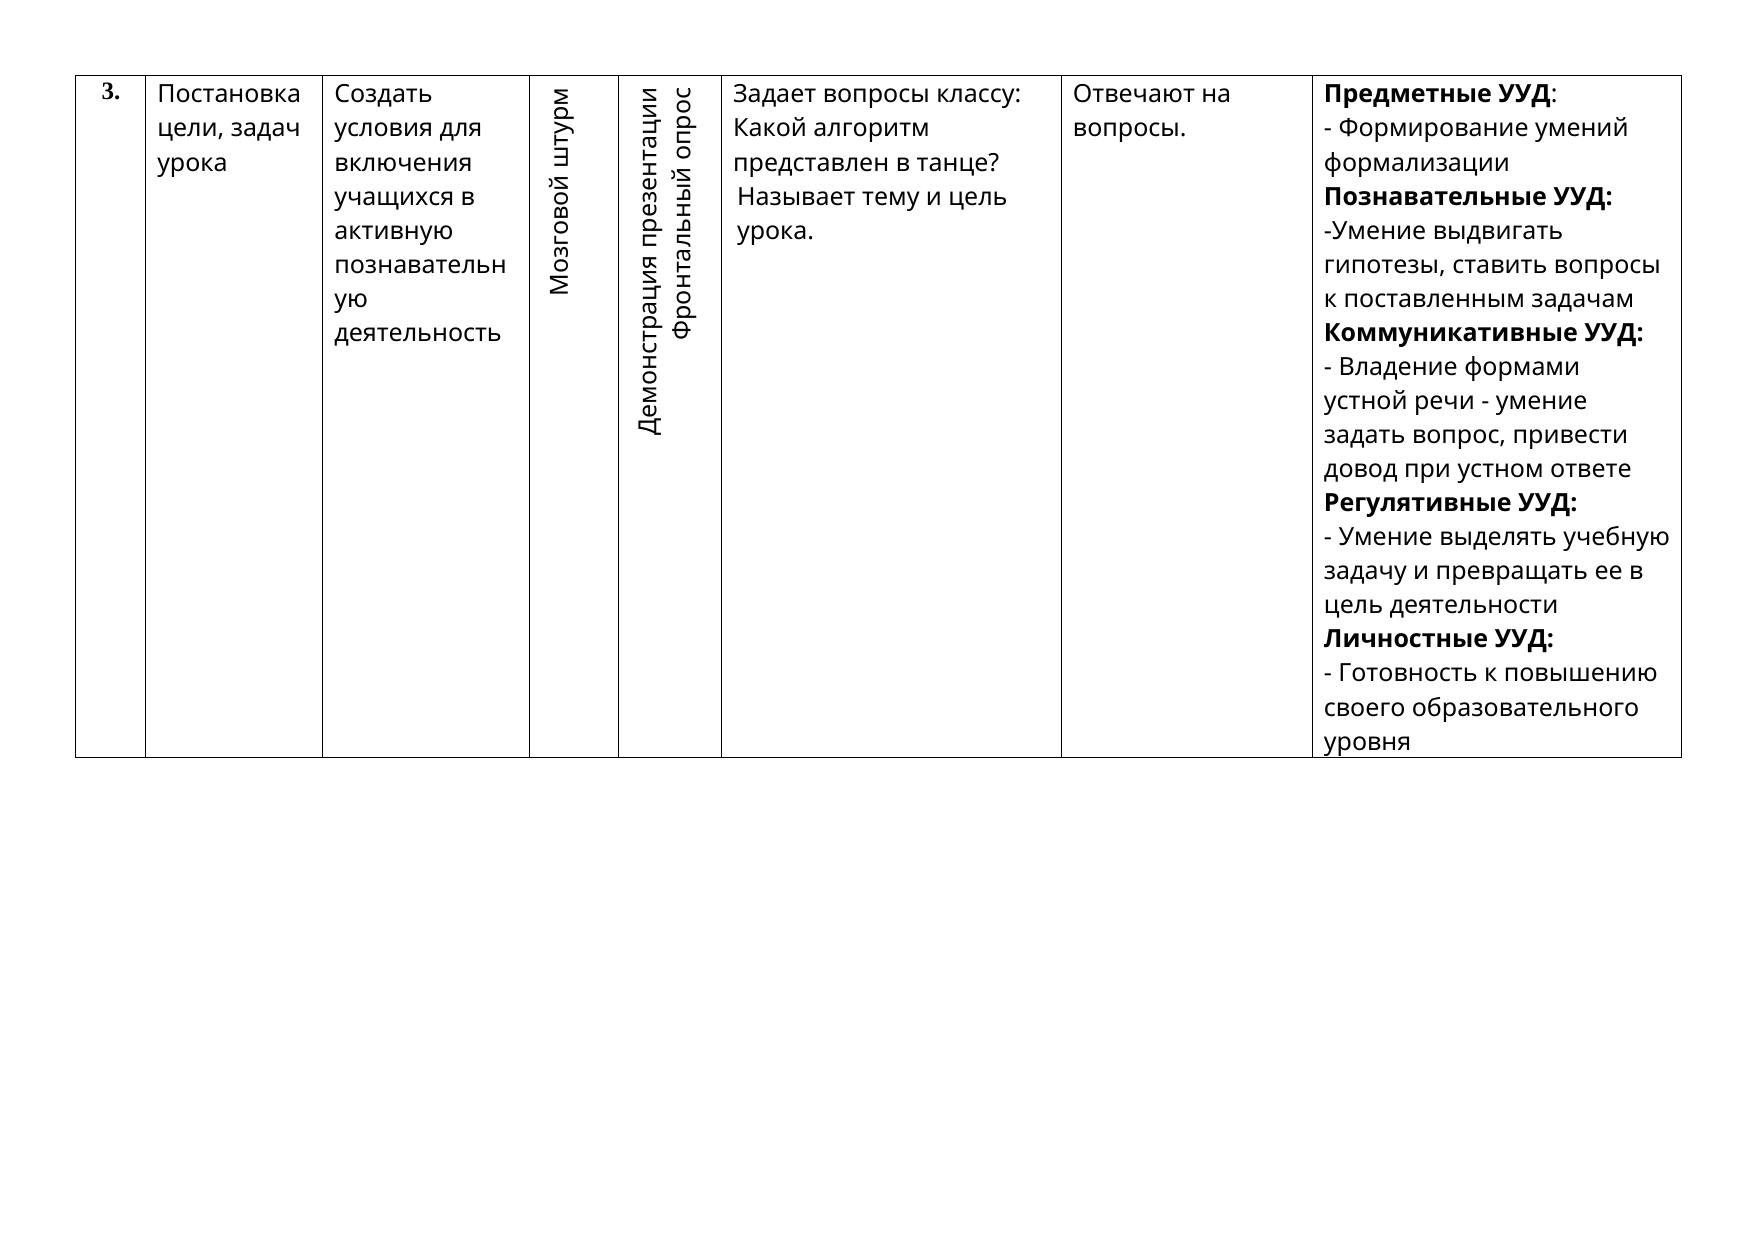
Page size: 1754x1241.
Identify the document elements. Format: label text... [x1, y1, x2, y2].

table_cell Постановка цели, задач урока [146, 76, 322, 757]
table_cell Мозговой штурм [530, 76, 618, 757]
table_cell Отвечают на вопросы. [1062, 76, 1312, 757]
table_cell Демонстрация презентации Фронтальный опрос [619, 76, 721, 757]
table_cell 3. [76, 76, 145, 757]
table_cell Предметные УУД: - Формирование умений формализации Познавательные УУД: -Умение выдвигать гипотезы, ставить вопросы к поставленным задачам Коммуникативные УУД: - Владение формами устной речи - умение задать вопрос, привести довод при устном ответе Регулятивные УУД: - Умение выделять учебную задачу и превращать ее в цель деятельности Личностные УУД: - Готовность к повышению своего образовательного уровня [1313, 76, 1681, 757]
table_cell Создать условия для включения учащихся в активную познавательную деятельность [323, 76, 529, 757]
table_cell Задает вопросы классу: Какой алгоритм представлен в танце? Называет тему и цель урока. [722, 76, 1061, 757]
